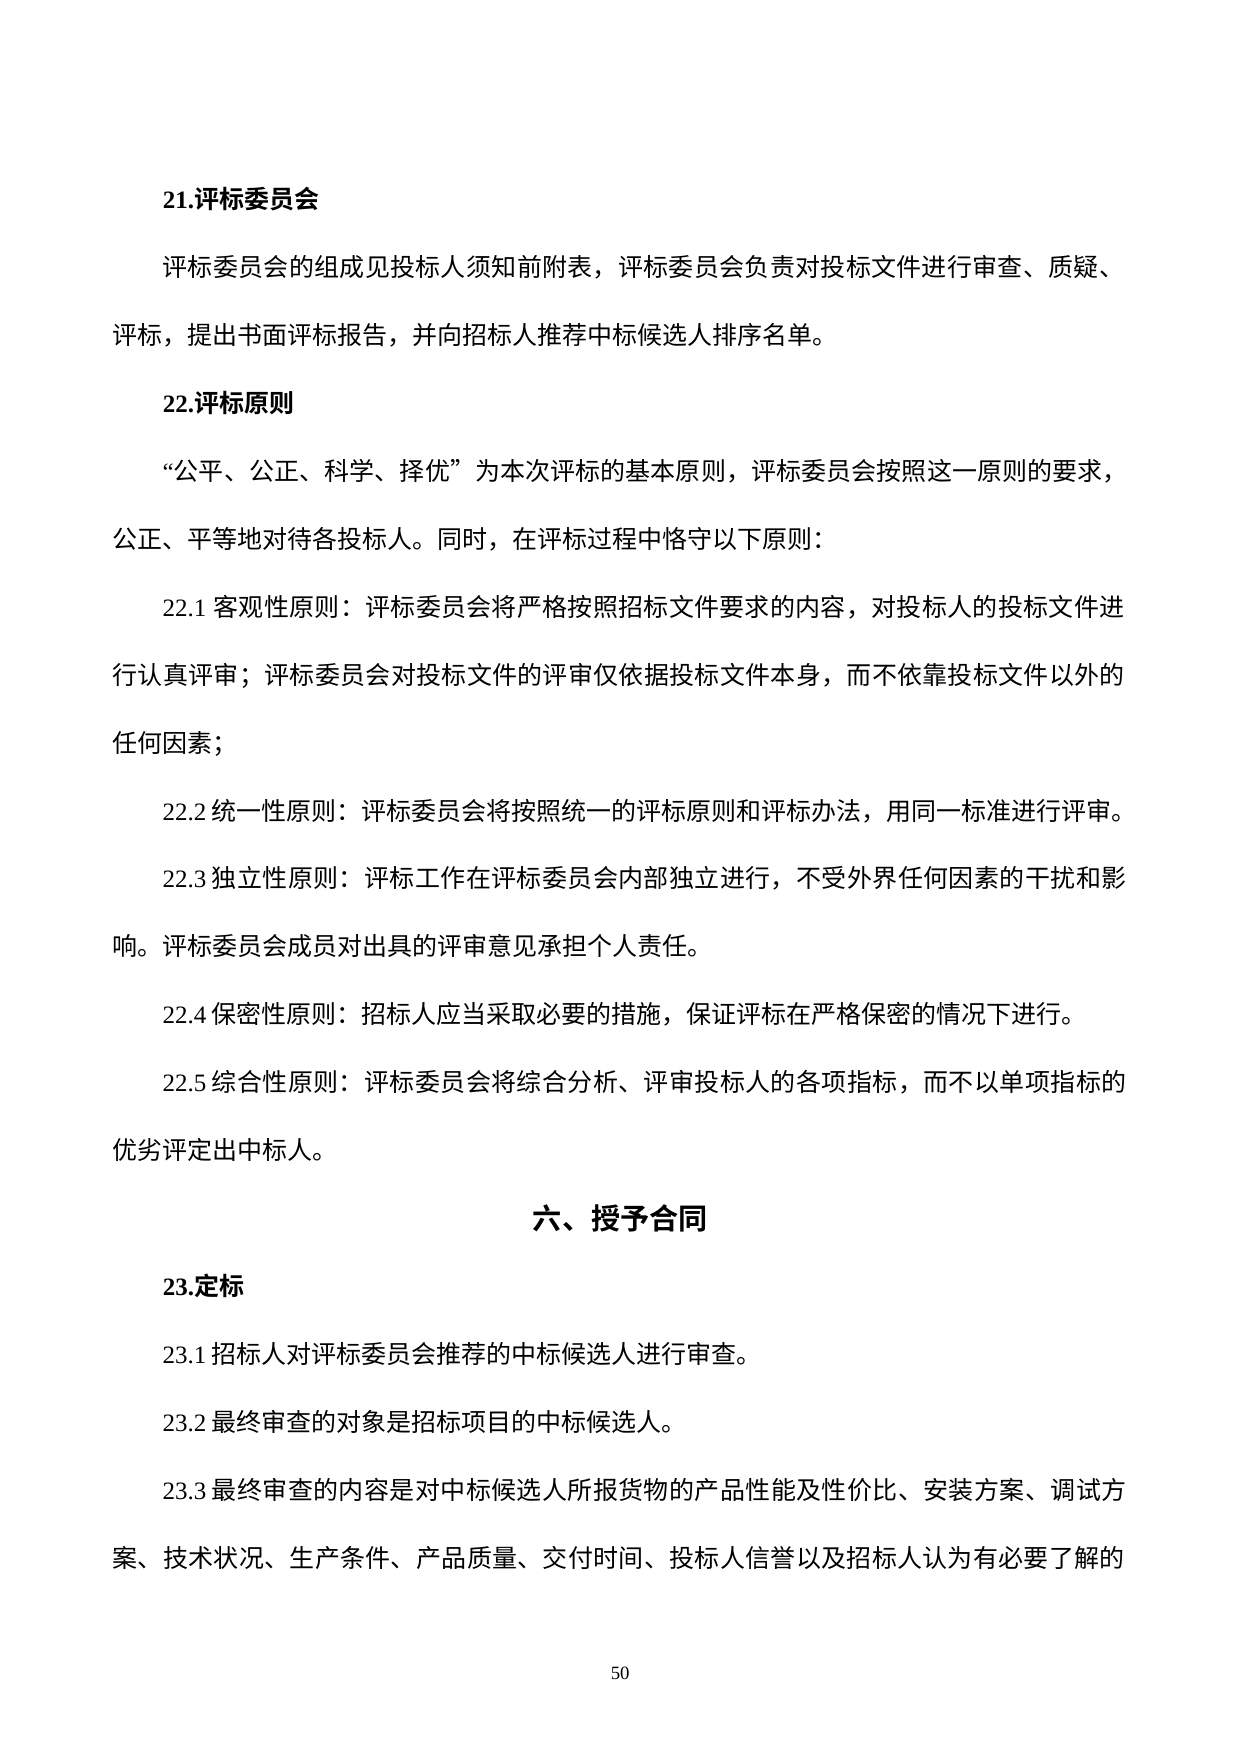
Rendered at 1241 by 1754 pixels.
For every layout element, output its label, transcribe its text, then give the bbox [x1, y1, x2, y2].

text 22.3独立性原则：评标工作在评标委员会内部独立进行，不受外界任何因素的干扰和影响。评标委员会成员对出具的评审意见承担个人责任。 [112, 843, 1128, 979]
text 评标委员会的组成见投标人须知前附表，评标委员会负责对投标文件进行审查、质疑、评标，提出书面评标报告，并向招标人推荐中标候选人排序名单。 [112, 232, 1128, 368]
text 23.1招标人对评标委员会推荐的中标候选人进行审查。 [112, 1318, 1128, 1386]
text 22.评标原则 [112, 368, 1128, 436]
text 23.定标 [112, 1251, 1128, 1318]
text 21.评标委员会 [112, 164, 1128, 232]
text 22.5综合性原则：评标委员会将综合分析、评审投标人的各项指标，而不以单项指标的优劣评定出中标人。 [112, 1047, 1128, 1183]
text 23.2最终审查的对象是招标项目的中标候选人。 [112, 1386, 1128, 1454]
text 22.1 客观性原则：评标委员会将严格按照招标文件要求的内容，对投标人的投标文件进行认真评审；评标委员会对投标文件的评审仅依据投标文件本身，而不依靠投标文件以外的任何因素； [112, 571, 1128, 775]
text “公平、公正、科学、择优”为本次评标的基本原则，评标委员会按照这一原则的要求，公正、平等地对待各投标人。同时，在评标过程中恪守以下原则： [112, 436, 1128, 571]
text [112, 1454, 1128, 1590]
text 22.2统一性原则：评标委员会将按照统一的评标原则和评标办法，用同一标准进行评审。 [112, 775, 1128, 843]
text 22.4保密性原则：招标人应当采取必要的措施，保证评标在严格保密的情况下进行。 [112, 979, 1128, 1047]
subtitle 六、授予合同 [112, 1183, 1128, 1251]
